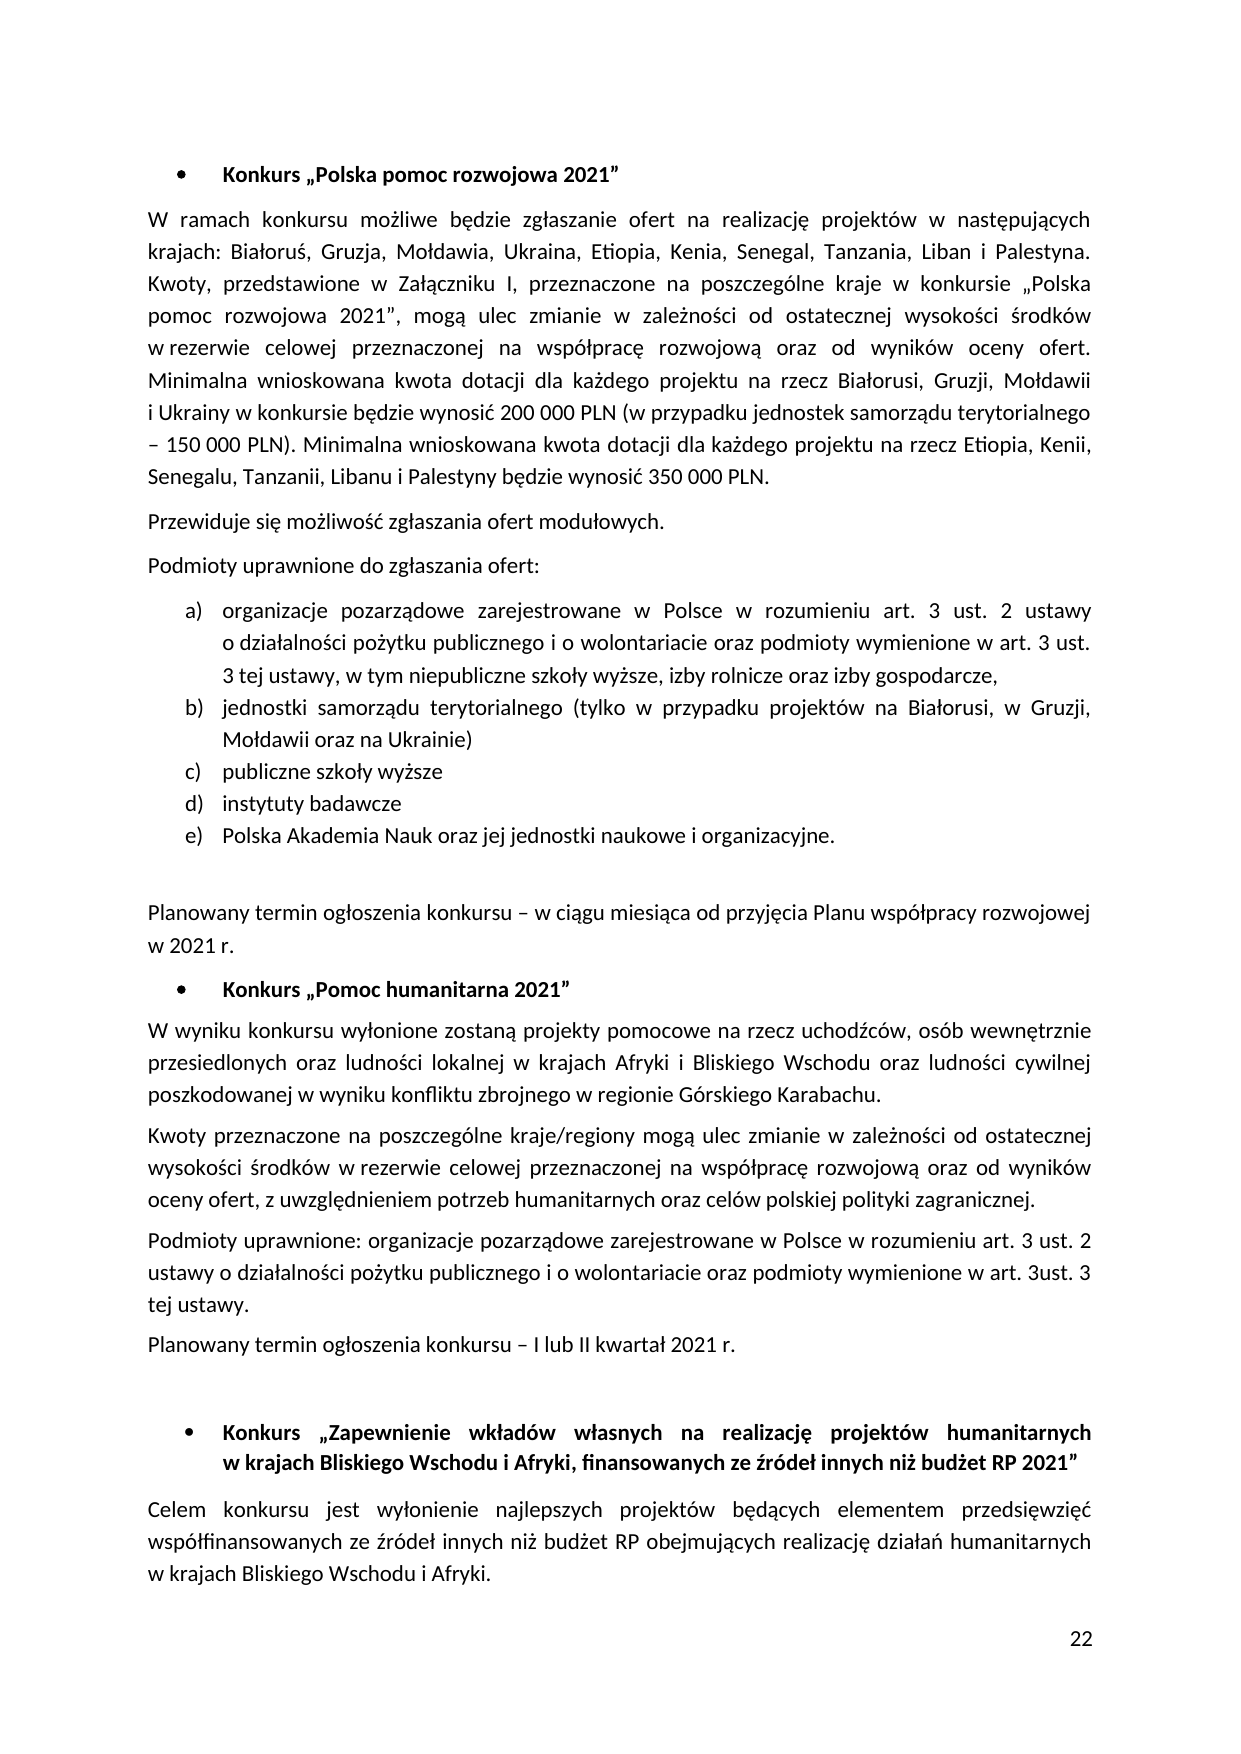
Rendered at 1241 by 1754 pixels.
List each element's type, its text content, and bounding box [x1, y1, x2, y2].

text Przewiduje się możliwość zgłaszania ofert modułowych. [148, 507, 1093, 535]
text Planowany termin ogłoszenia konkursu – w ciągu miesiąca od przyjęcia Planu współpracy rozwojowej w 2021 r. [148, 898, 1093, 959]
text Planowany termin ogłoszenia konkursu – I lub II kwartał 2021 r. [148, 1331, 1093, 1359]
list Konkurs „Pomoc humanitarna 2021” [177, 975, 1093, 1003]
list organizacje pozarządowe zarejestrowane w Polsce w rozumieniu art. 3 ust. 2 ustawy o działalności pożytku publicznego i o wolontariacie oraz podmioty wymienione w art. 3 ust. 3 tej ustawy, w tym niepubliczne szkoły wyższe, izby rolnicze oraz izby gospodarcze, [185, 596, 1093, 689]
list jednostki samorządu terytorialnego (tylko w przypadku projektów na Białorusi, w Gruzji, Mołdawii oraz na Ukrainie) [185, 693, 1093, 753]
text Celem konkursu jest wyłonienie najlepszych projektów będących elementem przedsięwzięć współfinansowanych ze źródeł innych niż budżet RP obejmujących realizację działań humanitarnych w krajach Bliskiego Wschodu i Afryki. [148, 1495, 1093, 1587]
list publiczne szkoły wyższe [185, 757, 1093, 785]
text Kwoty przeznaczone na poszczególne kraje/regiony mogą ulec zmianie w zależności od ostatecznej wysokości środków w rezerwie celowej przeznaczonej na współpracę rozwojową oraz od wyników oceny ofert, z uwzględnieniem potrzeb humanitarnych oraz celów polskiej polityki zagranicznej. [148, 1121, 1093, 1213]
list Konkurs „Zapewnienie wkładów własnych na realizację projektów humanitarnych w krajach Bliskiego Wschodu i Afryki, finansowanych ze źródeł innych niż budżet RP 2021” [185, 1418, 1093, 1476]
list Konkurs „Polska pomoc rozwojowa 2021” [177, 160, 1093, 188]
text W ramach konkursu możliwe będzie zgłaszanie ofert na realizację projektów w następujących krajach: Białoruś, Gruzja, Mołdawia, Ukraina, Etiopia, Kenia, Senegal, Tanzania, Liban i Palestyna. Kwoty, przedstawione w Załączniku I, przeznaczone na poszczególne kraje w konkursie „Polska pomoc rozwojowa 2021”, mogą ulec zmianie w zależności od ostatecznej wysokości środków w rezerwie celowej przeznaczonej na współpracę rozwojową oraz od wyników oceny ofert. Minimalna wnioskowana kwota dotacji dla każdego projektu na rzecz Białorusi, Gruzji, Mołdawii i Ukrainy w konkursie będzie wynosić 200 000 PLN (w przypadku jednostek samorządu terytorialnego – 150 000 PLN). Minimalna wnioskowana kwota dotacji dla każdego projektu na rzecz Etiopia, Kenii, Senegalu, Tanzanii, Libanu i Palestyny będzie wynosić 350 000 PLN. [148, 205, 1093, 490]
list Polska Akademia Nauk oraz jej jednostki naukowe i organizacyjne. [185, 822, 1093, 850]
list instytuty badawcze [185, 789, 1093, 817]
text Podmioty uprawnione do zgłaszania ofert: [148, 552, 1093, 580]
text W wyniku konkursu wyłonione zostaną projekty pomocowe na rzecz uchodźców, osób wewnętrznie przesiedlonych oraz ludności lokalnej w krajach Afryki i Bliskiego Wschodu oraz ludności cywilnej poszkodowanej w wyniku konfliktu zbrojnego w regionie Górskiego Karabachu. [148, 1016, 1093, 1108]
